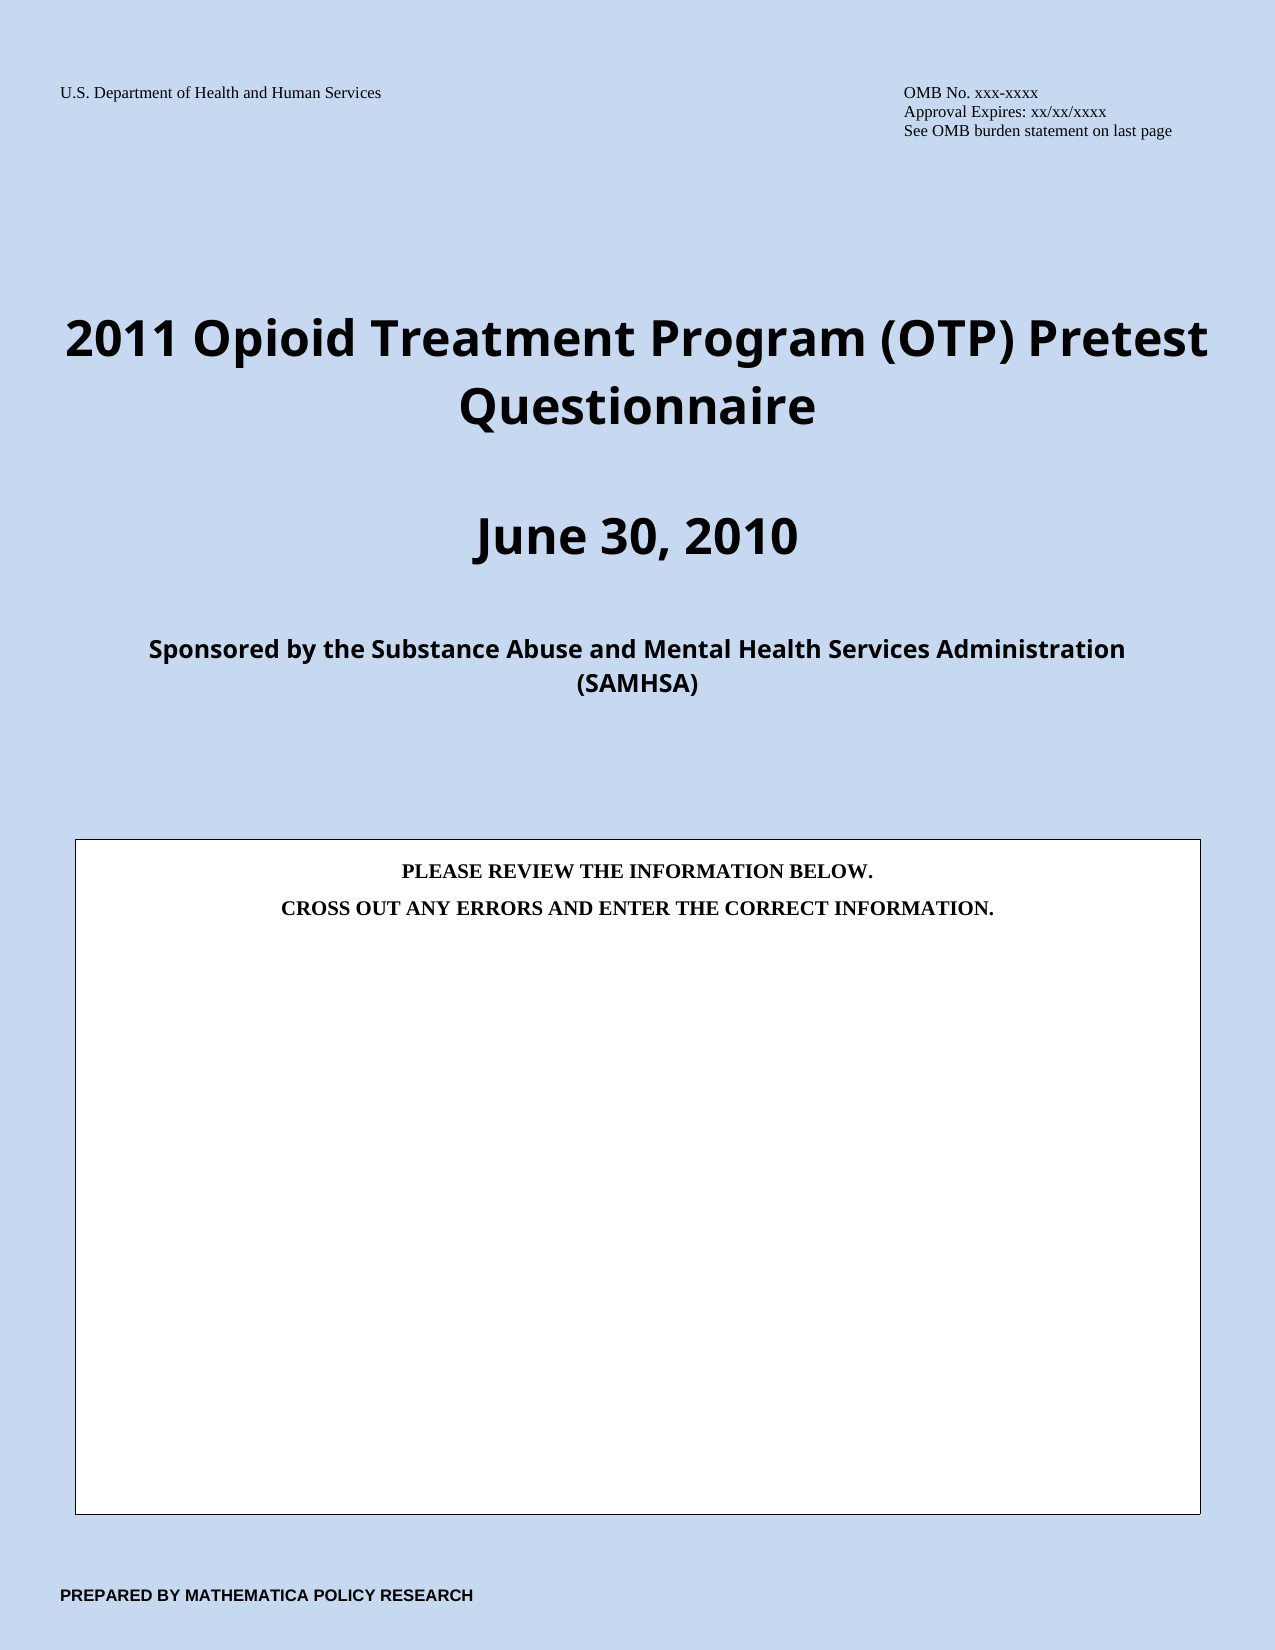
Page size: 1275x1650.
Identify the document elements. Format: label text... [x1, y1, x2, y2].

text Approval Expires: xx/xx/xxxx [60, 102, 1215, 121]
text U.S. Department of Health and Human Services OMB No. xxx-xxxx [60, 82, 1215, 102]
text 2011 Opioid Treatment Program (OTP) Pretest Questionnaire [60, 302, 1215, 439]
text Sponsored by the Substance Abuse and Mental Health Services Administration [60, 632, 1215, 666]
text (SAMHSA) [60, 666, 1215, 700]
text June 30, 2010 [60, 501, 1215, 569]
text See OMB burden statement on last page [60, 121, 1215, 140]
